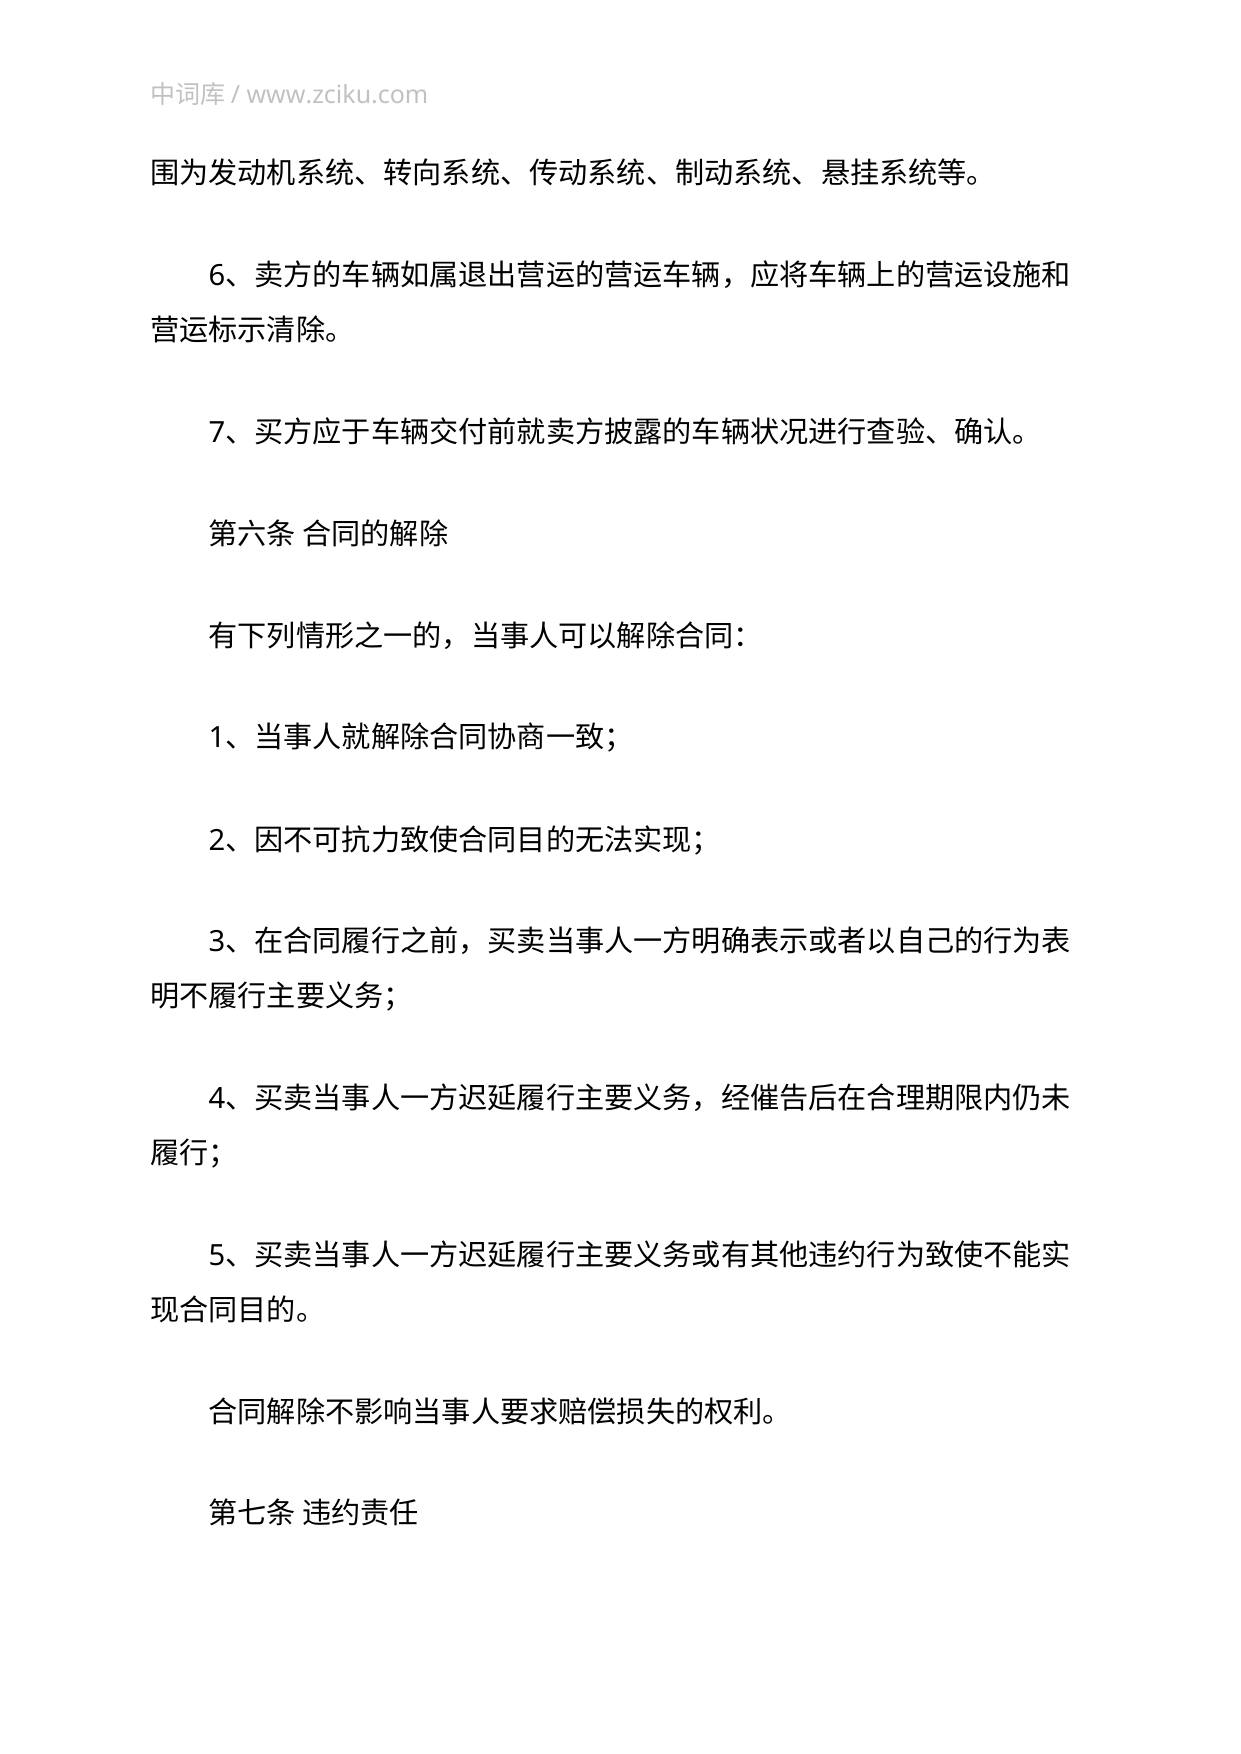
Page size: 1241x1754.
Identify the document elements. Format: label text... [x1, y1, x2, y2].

text 7、买方应于车辆交付前就卖方披露的车辆状况进行查验、确认。 [150, 408, 1090, 451]
text 合同解除不影响当事人要求赔偿损失的权利。 [150, 1388, 1090, 1431]
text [150, 150, 1090, 192]
text 2、因不可抗力致使合同目的无法实现； [150, 816, 1090, 858]
text 1、当事人就解除合同协商一致； [150, 714, 1090, 756]
text 第七条 违约责任 [150, 1490, 1090, 1532]
text 5、买卖当事人一方迟延履行主要义务或有其他违约行为致使不能实现合同目的。 [150, 1232, 1090, 1329]
text 第六条 合同的解除 [150, 511, 1090, 553]
text 有下列情形之一的，当事人可以解除合同： [150, 612, 1090, 654]
text 4、买卖当事人一方迟延履行主要义务，经催告后在合理期限内仍未履行； [150, 1075, 1090, 1172]
text 3、在合同履行之前，买卖当事人一方明确表示或者以自己的行为表明不履行主要义务； [150, 918, 1090, 1015]
text 6、卖方的车辆如属退出营运的营运车辆，应将车辆上的营运设施和营运标示清除。 [150, 252, 1090, 349]
